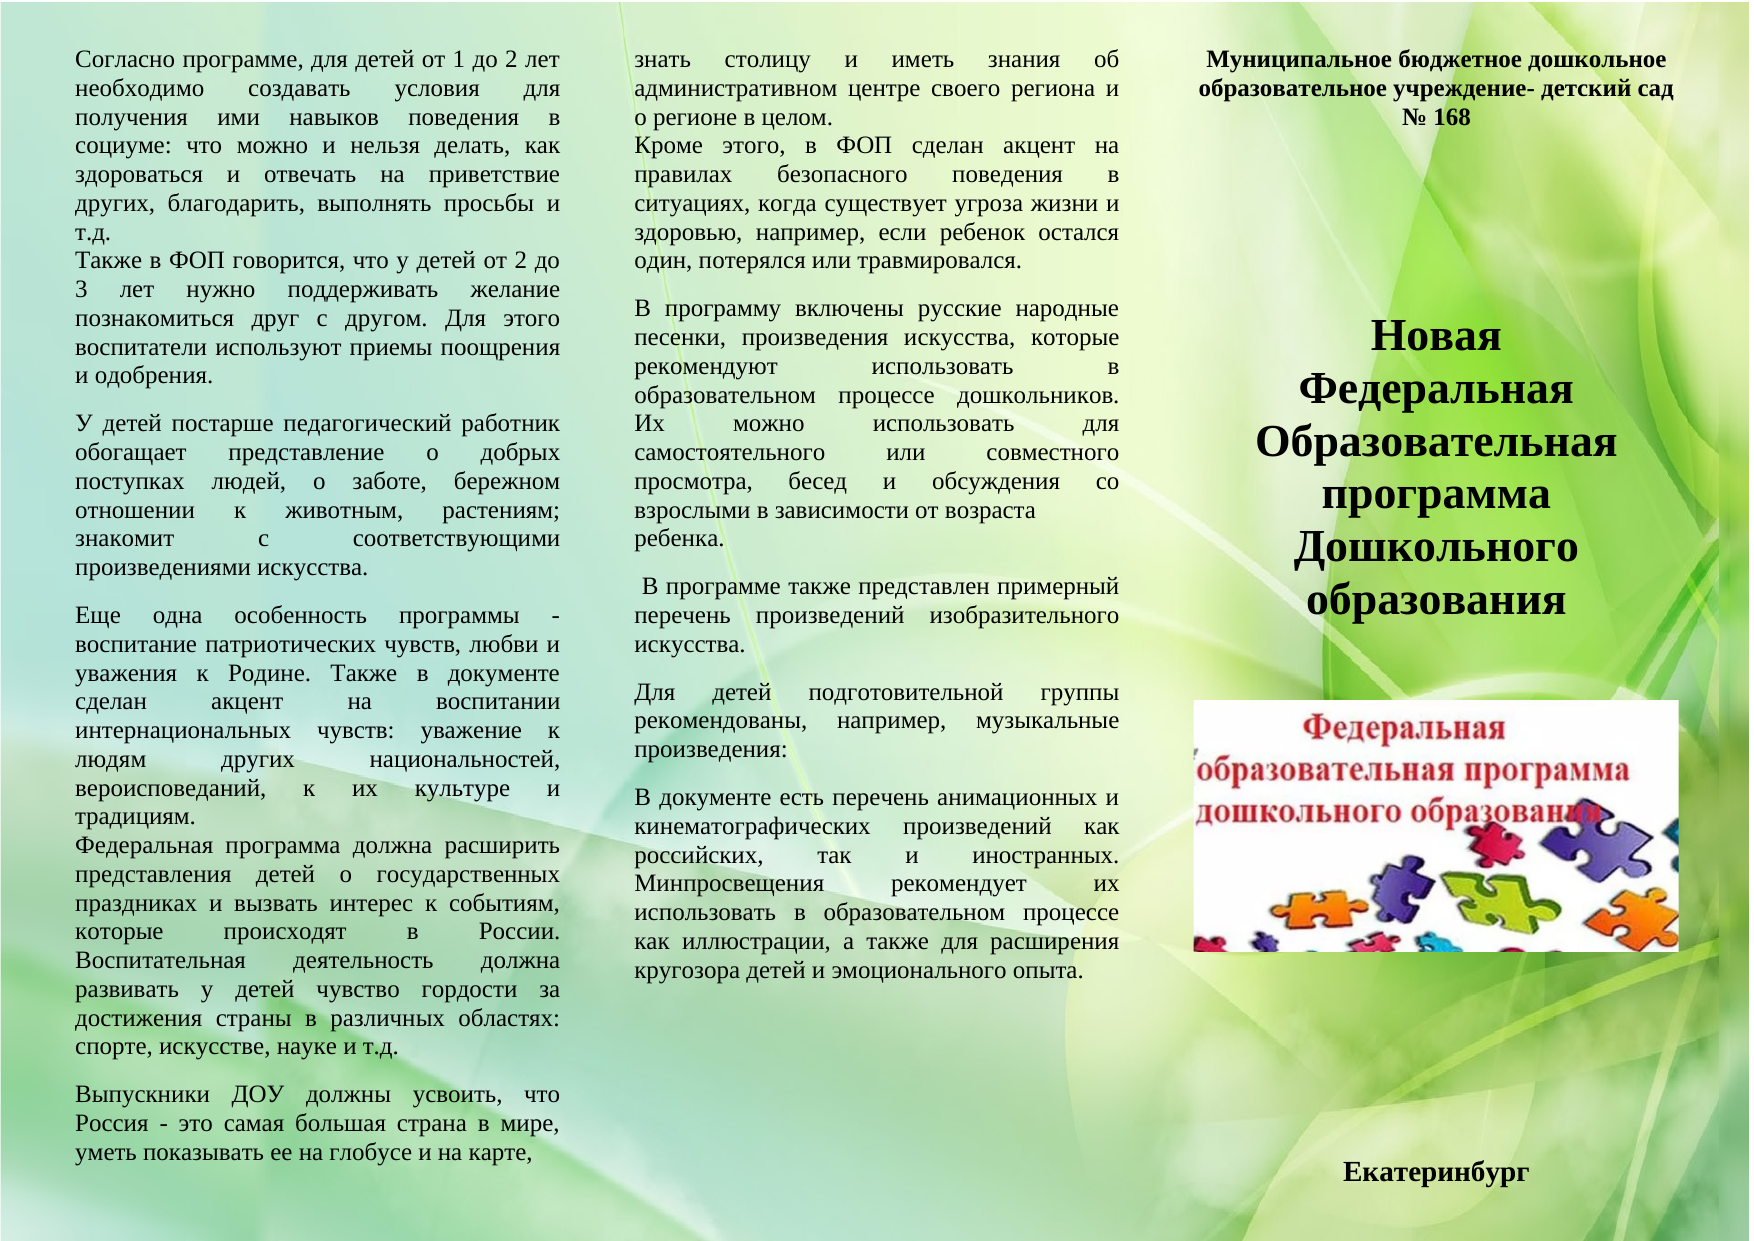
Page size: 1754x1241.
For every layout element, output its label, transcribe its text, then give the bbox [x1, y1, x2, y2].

text Новая [1193, 308, 1679, 361]
picture [0, 2, 1749, 1241]
text У детей постарше педагогический работник обогащает представление о добрых поступках людей, о заботе, бережном отношении к животным, растениям; знакомит с соответствующими произведениями искусства. [75, 408, 560, 581]
text Федеральная [1193, 361, 1679, 413]
text Для детей подготовительной группы рекомендованы, например, музыкальные произведения: [634, 677, 1119, 763]
text Кроме этого, в ФОП сделан акцент на правилах безопасного поведения в ситуациях, когда существует угроза жизни и здоровью, например, если ребенок остался один, потерялся или травмировался. [634, 131, 1119, 274]
text Дошкольного образования [1193, 519, 1679, 624]
text В программе также представлен примерный перечень произведений изобразительного искусства. [634, 571, 1119, 658]
text В документе есть перечень анимационных и кинематографических произведений как российских, так и иностранных. Минпросвещения рекомендует их использовать в образовательном процессе как иллюстрации, а также для расширения кругозора детей и эмоционального опыта. [634, 782, 1119, 983]
text Еще одна особенность программы - воспитание патриотических чувств, любви и уважения к Родине. Также в документе сделан акцент на воспитании интернациональных чувств: уважение к людям других национальностей, вероисповеданий, к их культуре и традициям. [75, 600, 560, 830]
text Выпускники ДОУ должны усвоить, что Россия - это самая большая страна в мире, уметь показывать ее на глобусе и на карте, [75, 1079, 560, 1166]
text Образовательная программа [1193, 413, 1679, 519]
text Муниципальное бюджетное дошкольное образовательное учреждение- детский сад № 168 [1193, 44, 1679, 131]
text Федеральная программа должна расширить представления детей о государственных праздниках и вызвать интерес к событиям, которые происходят в России. Воспитательная деятельность должна развивать у детей чувство гордости за достижения страны в различных областях: спорте, искусстве, науке и т.д. [75, 830, 560, 1060]
text Екатеринбург [1193, 1154, 1679, 1188]
text знать столицу и иметь знания об административном центре своего региона и о регионе в целом. [634, 44, 1119, 131]
text ребенка. [634, 523, 1119, 552]
text Также в ФОП говорится, что у детей от 2 до 3 лет нужно поддерживать желание познакомиться друг с другом. Для этого воспитатели используют приемы поощрения и одобрения. [75, 246, 560, 389]
text Согласно программе, для детей от 1 до 2 лет необходимо создавать условия для получения ими навыков поведения в социуме: что можно и нельзя делать, как здороваться и отвечать на приветствие других, благодарить, выполнять просьбы и т.д. [75, 44, 560, 246]
text В программу включены русские народные песенки, произведения искусства, которые рекомендуют использовать в образовательном процессе дошкольников. Их можно использовать для самостоятельного или совместного просмотра, бесед и обсуждения со взрослыми в зависимости от возраста [634, 293, 1119, 523]
